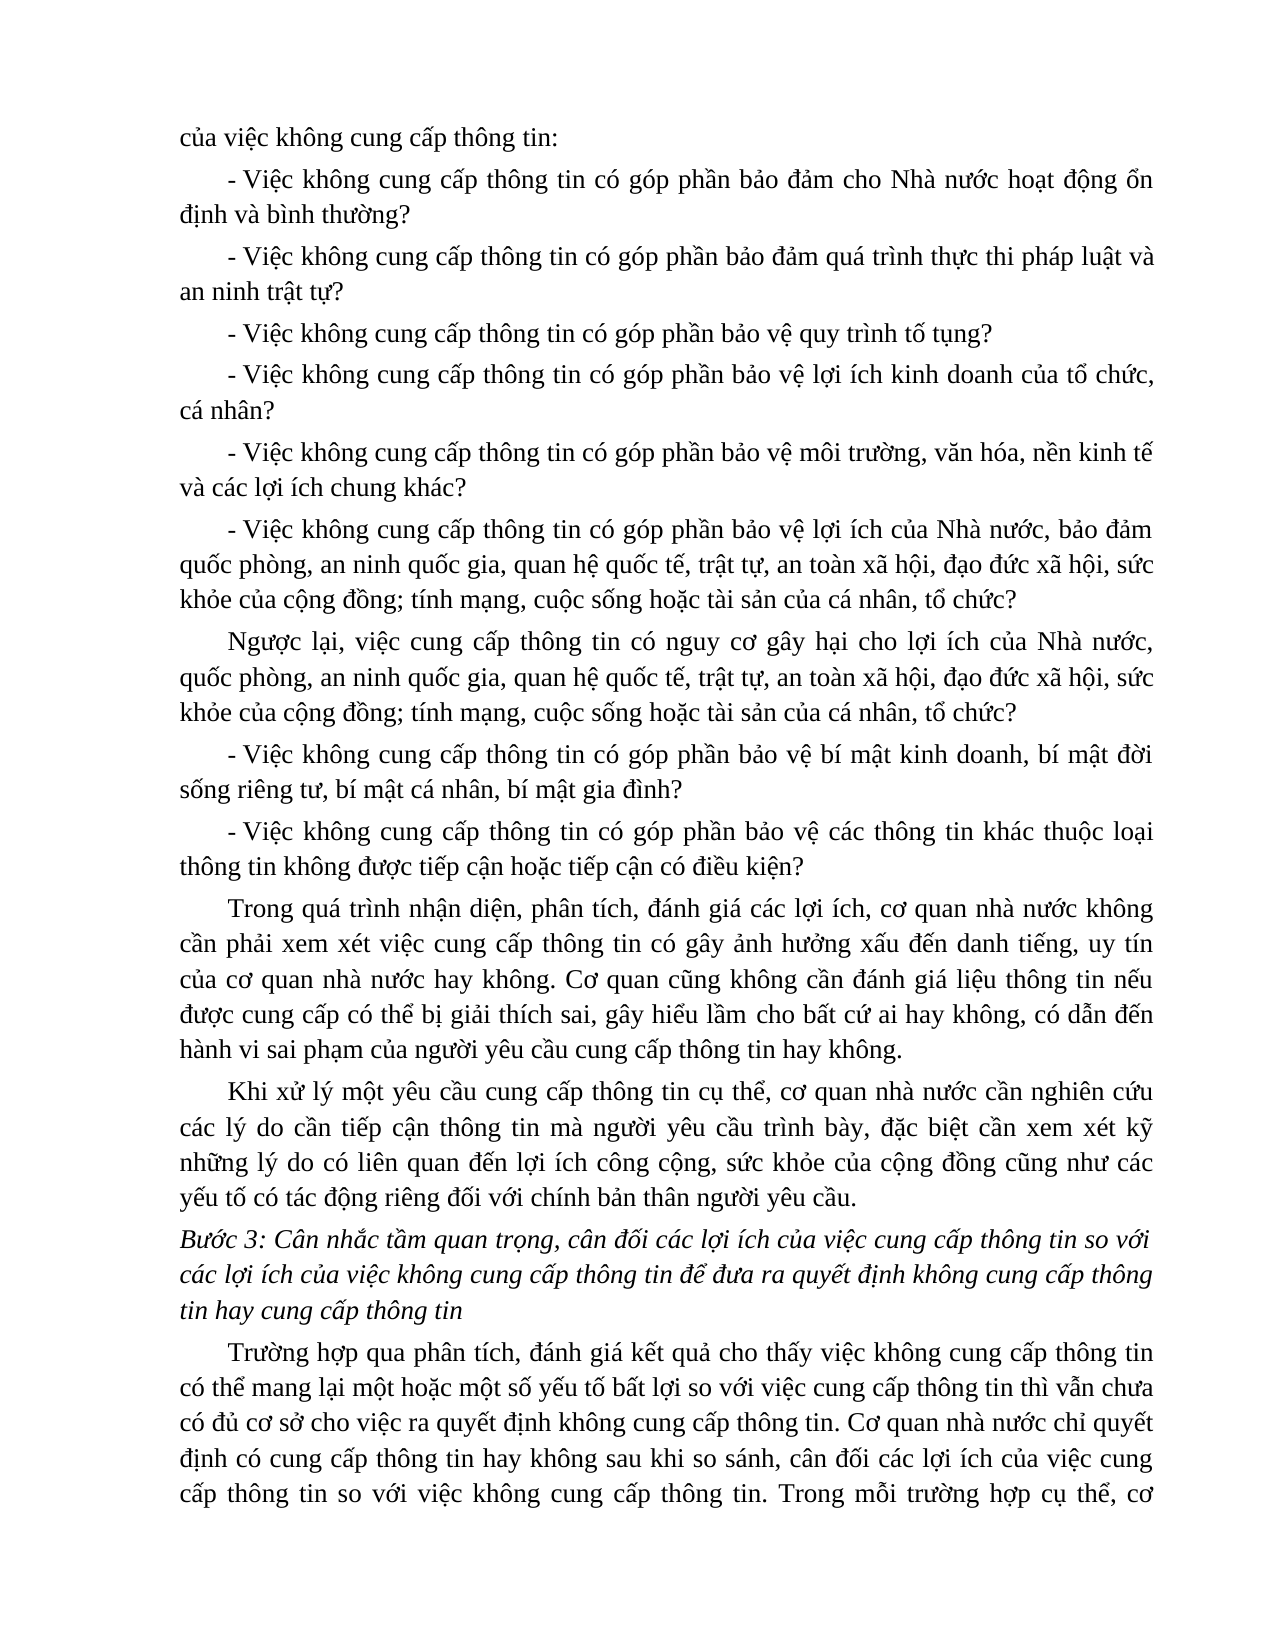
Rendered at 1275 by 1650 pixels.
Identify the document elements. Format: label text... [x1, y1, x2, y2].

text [179, 1333, 1155, 1510]
text Khi xử lý một yêu cầu cung cấp thông tin cụ thể, cơ quan nhà nước cần nghiên cứu các lý do cần tiếp cận thông tin mà người yêu cầu trình bày, đặc biệt cần xem xét kỹ những lý do có liên quan đến lợi ích công cộng, sức khỏe của cộng đồng cũng như các yếu tố có tác động riêng đối với chính bản thân người yêu cầu. [179, 1072, 1155, 1214]
list Việc không cung cấp thông tin có góp phần bảo vệ bí mật kinh doanh, bí mật đời sống riêng tư, bí mật cá nhân, bí mật gia đình? [179, 735, 1155, 806]
list Việc không cung cấp thông tin có góp phần bảo vệ quy trình tố tụng? [179, 314, 1157, 349]
text Ngược lại, việc cung cấp thông tin có nguy cơ gây hại cho lợi ích của Nhà nước, quốc phòng, an ninh quốc gia, quan hệ quốc tế, trật tự, an toàn xã hội, đạo đức xã hội, sức khỏe của cộng đồng; tính mạng, cuộc sống hoặc tài sản của cá nhân, tổ chức? [179, 622, 1155, 728]
list Việc không cung cấp thông tin có góp phần bảo vệ lợi ích của Nhà nước, bảo đảm quốc phòng, an ninh quốc gia, quan hệ quốc tế, trật tự, an toàn xã hội, đạo đức xã hội, sức khỏe của cộng đồng; tính mạng, cuộc sống hoặc tài sản của cá nhân, tổ chức? [179, 510, 1155, 616]
list Việc không cung cấp thông tin có góp phần bảo vệ lợi ích kinh doanh của tổ chức, cá nhân? [179, 356, 1157, 426]
list Việc không cung cấp thông tin có góp phần bảo vệ môi trường, văn hóa, nền kinh tế và các lợi ích chung khác? [179, 433, 1155, 503]
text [179, 118, 1155, 153]
list Việc không cung cấp thông tin có góp phần bảo vệ các thông tin khác thuộc loại thông tin không được tiếp cận hoặc tiếp cận có điều kiện? [179, 812, 1155, 883]
list Việc không cung cấp thông tin có góp phần bảo đảm cho Nhà nước hoạt động ổn định và bình thường? [179, 160, 1155, 231]
text Bước 3: Cân nhắc tầm quan trọng, cân đối các lợi ích của việc cung cấp thông tin so với các lợi ích của việc không cung cấp thông tin để đưa ra quyết định không cung cấp thông tin hay cung cấp thông tin [179, 1220, 1155, 1326]
list Việc không cung cấp thông tin có góp phần bảo đảm quá trình thực thi pháp luật và an ninh trật tự? [179, 237, 1157, 308]
text Trong quá trình nhận diện, phân tích, đánh giá các lợi ích, cơ quan nhà nước không cần phải xem xét việc cung cấp thông tin có gây ảnh hưởng xấu đến danh tiếng, uy tín của cơ quan nhà nước hay không. Cơ quan cũng không cần đánh giá liệu thông tin nếu được cung cấp có thể bị giải thích sai, gây hiểu lầm cho bất cứ ai hay không, có dẫn đến hành vi sai phạm của người yêu cầu cung cấp thông tin hay không. [179, 889, 1155, 1066]
